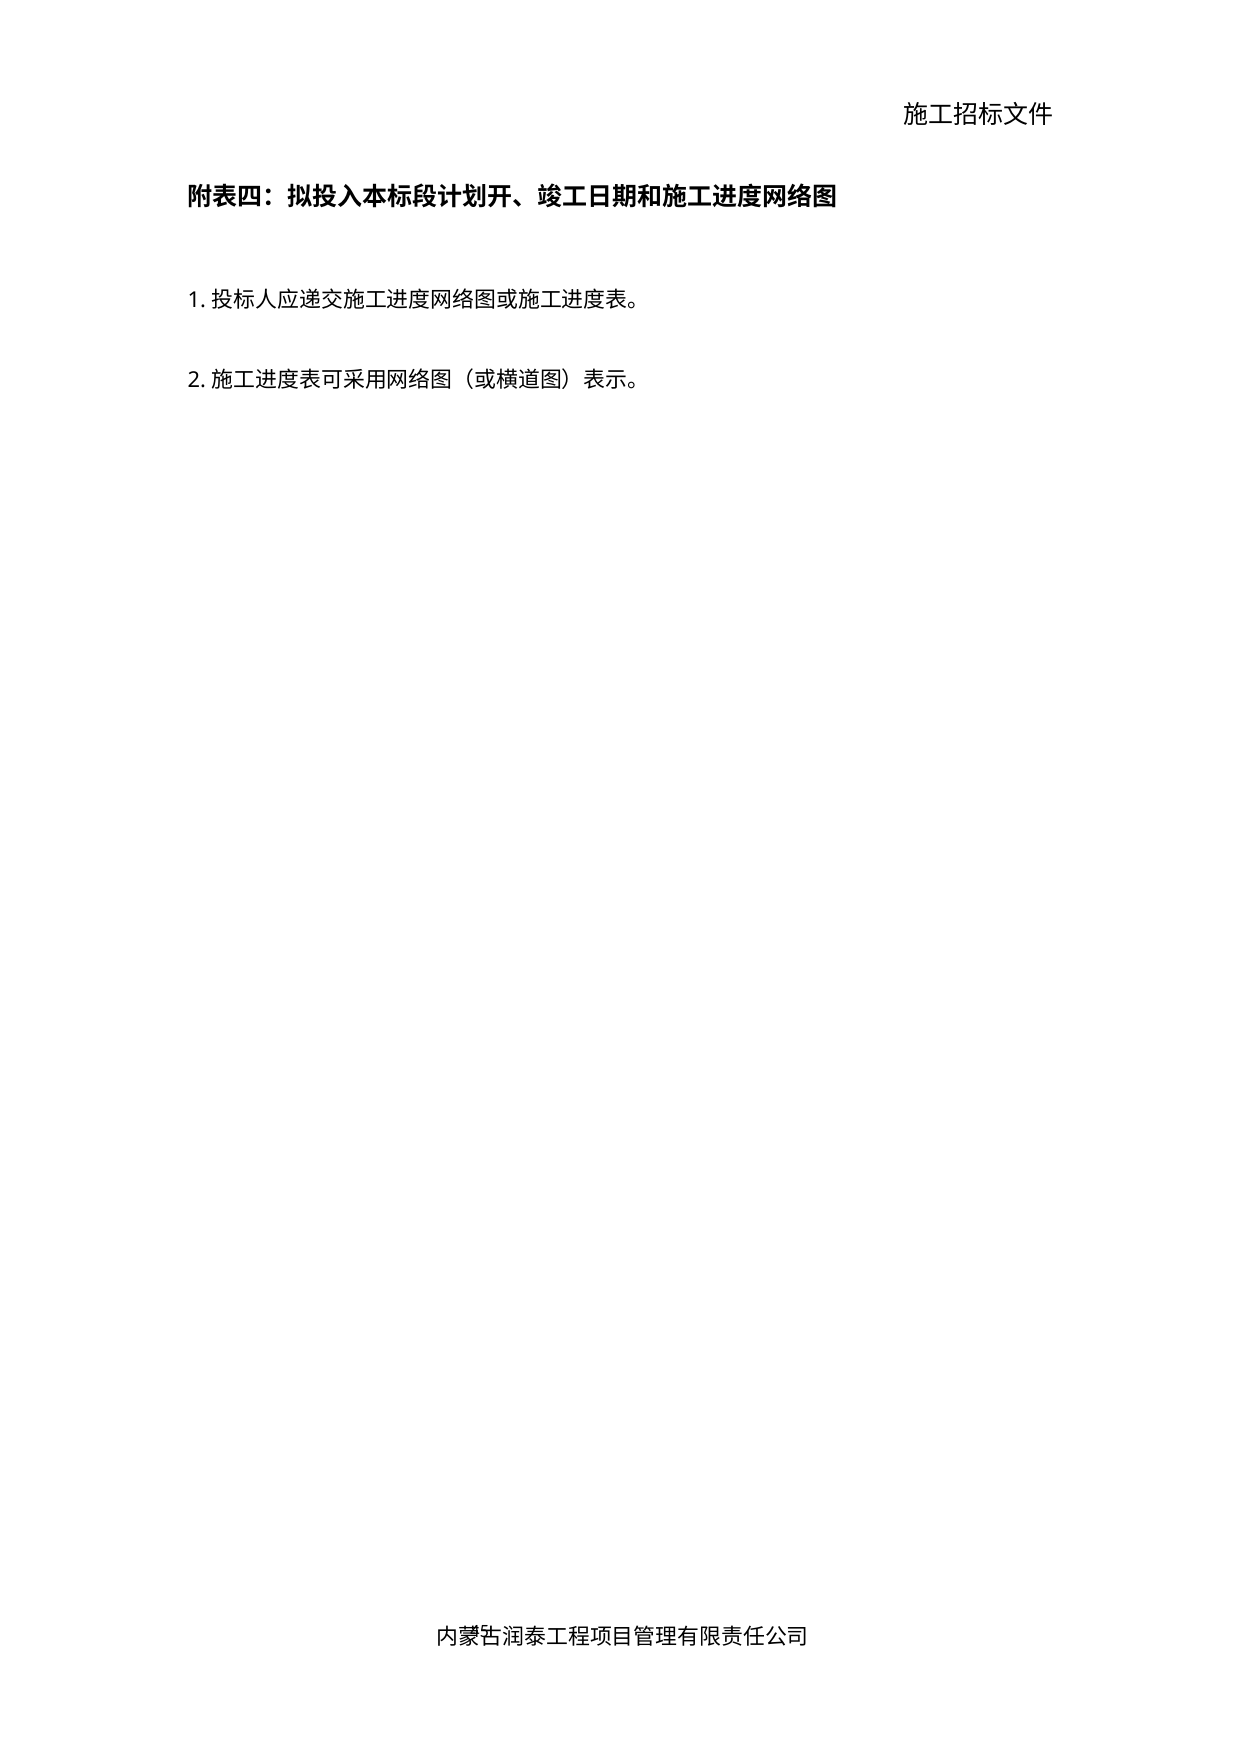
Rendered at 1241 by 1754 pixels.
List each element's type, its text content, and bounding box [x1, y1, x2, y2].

text 附表四：拟投入本标段计划开、竣工日期和施工进度网络图 [187, 162, 1053, 227]
text 1. 投标人应递交施工进度网络图或施工进度表。 [187, 281, 1053, 314]
text 2. 施工进度表可采用网络图（或横道图）表示。 [187, 361, 1053, 394]
